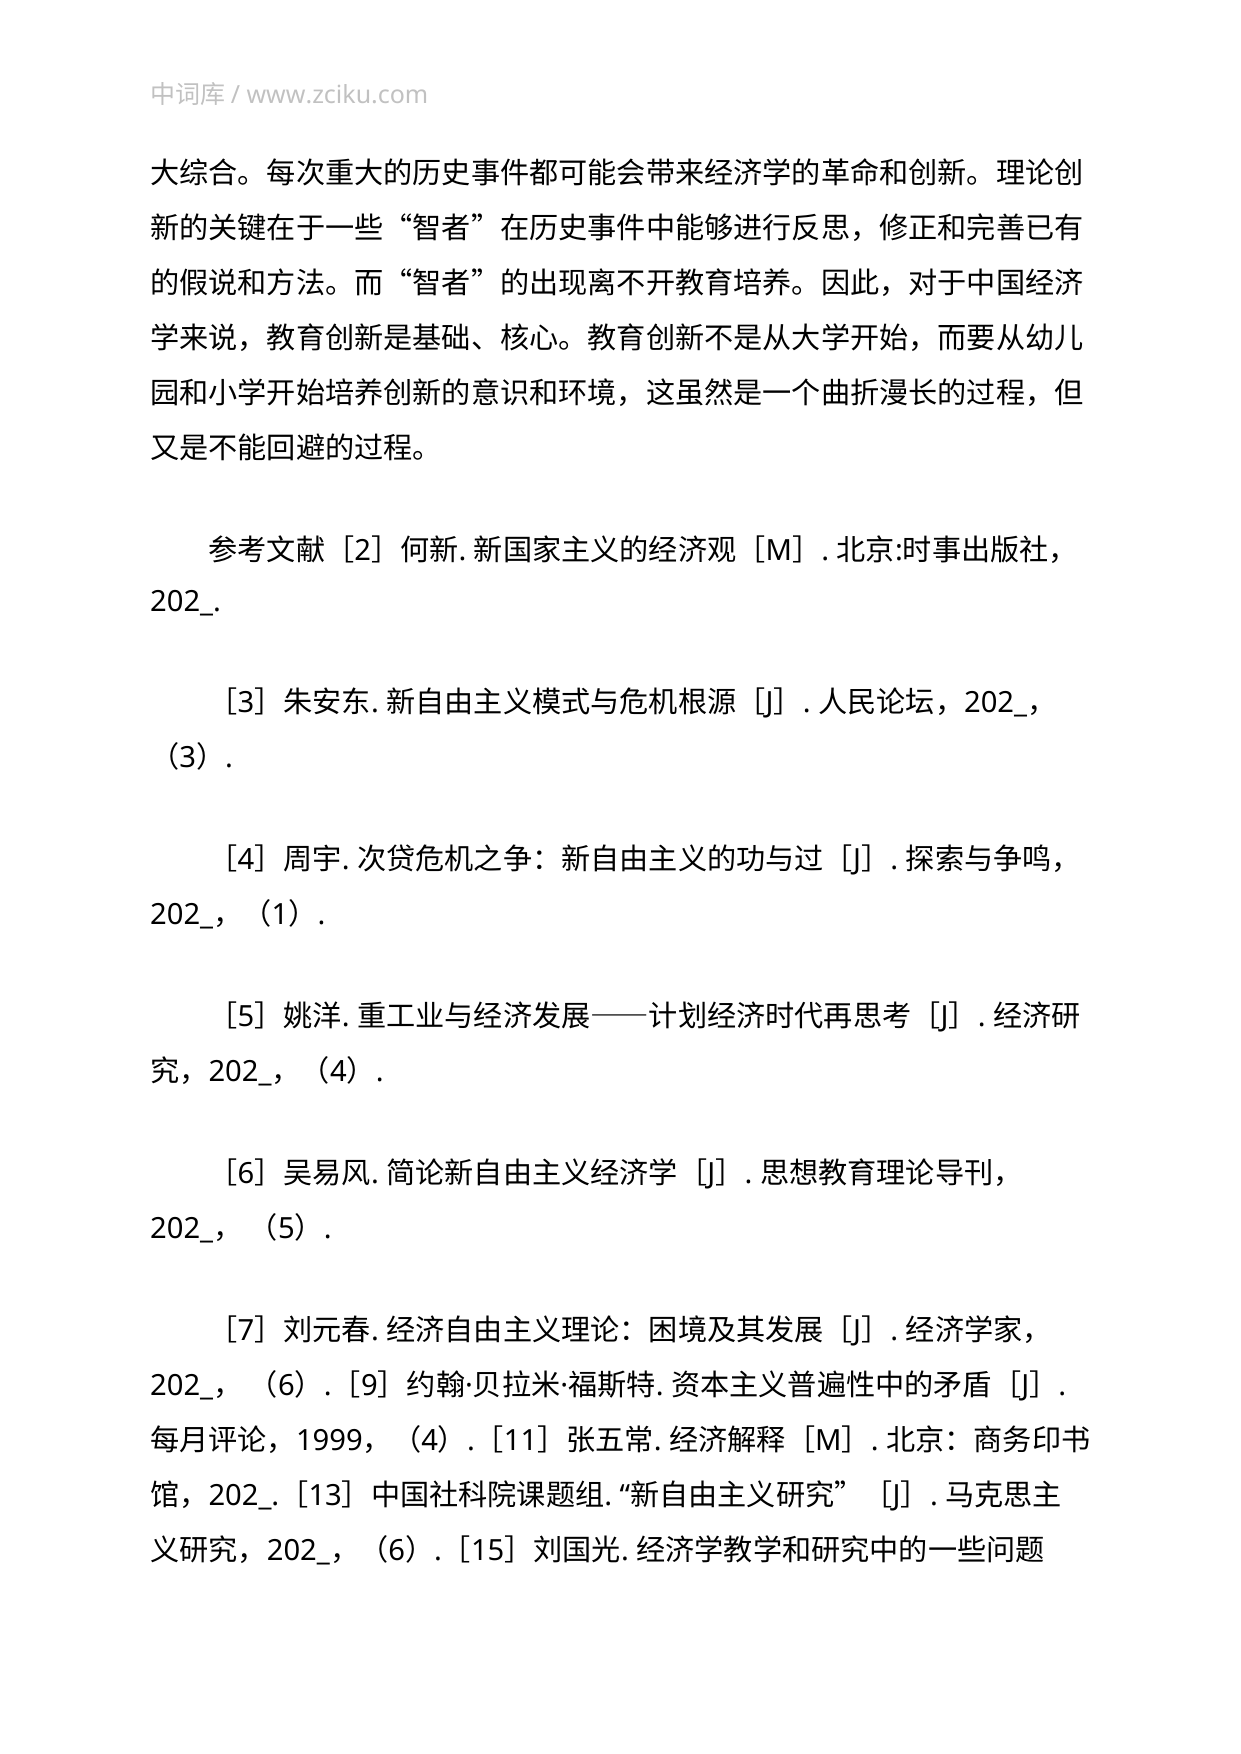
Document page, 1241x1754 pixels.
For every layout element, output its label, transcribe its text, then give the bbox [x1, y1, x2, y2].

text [150, 150, 1090, 467]
text 参考文献［2］何新. 新国家主义的经济观［M］. 北京:时事出版社，202_. [150, 526, 1090, 620]
text ［3］朱安东. 新自由主义模式与危机根源［J］. 人民论坛，202_，（3）. [150, 679, 1090, 776]
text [150, 1307, 1090, 1569]
text ［6］吴易风. 简论新自由主义经济学［J］. 思想教育理论导刊，202_， （5）. [150, 1150, 1090, 1247]
text ［5］姚洋. 重工业与经济发展——计划经济时代再思考［J］. 经济研究，202_，（4）. [150, 993, 1090, 1090]
text ［4］周宇. 次贷危机之争：新自由主义的功与过［J］. 探索与争鸣，202_，（1）. [150, 836, 1090, 933]
